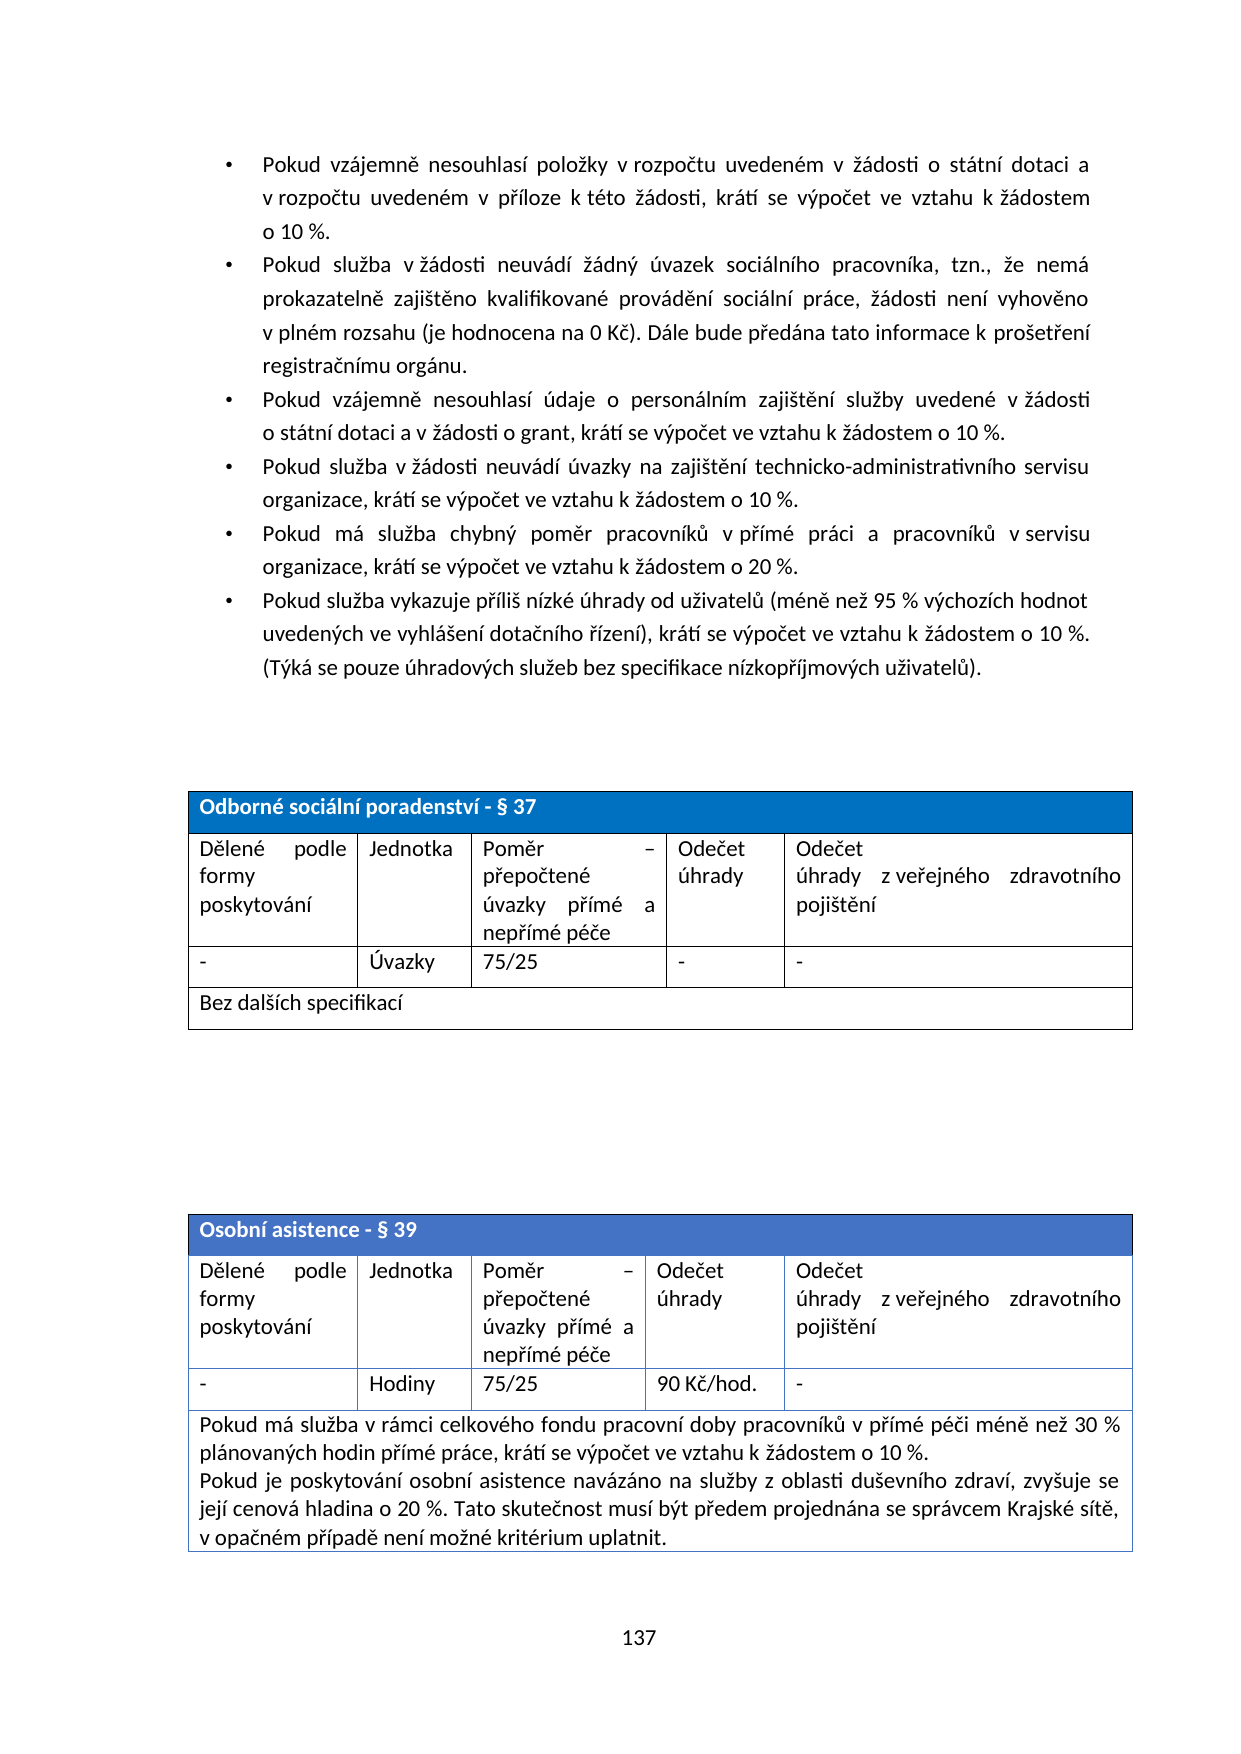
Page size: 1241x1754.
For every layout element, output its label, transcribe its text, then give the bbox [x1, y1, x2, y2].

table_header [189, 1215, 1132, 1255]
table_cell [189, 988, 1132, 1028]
list Pokud vzájemně nesouhlasí údaje o personálním zajištění služby uvedené v žádosti o státní dotaci a v žádosti o grant, krátí se výpočet ve vztahu k žádostem o 10 %. [225, 385, 1090, 446]
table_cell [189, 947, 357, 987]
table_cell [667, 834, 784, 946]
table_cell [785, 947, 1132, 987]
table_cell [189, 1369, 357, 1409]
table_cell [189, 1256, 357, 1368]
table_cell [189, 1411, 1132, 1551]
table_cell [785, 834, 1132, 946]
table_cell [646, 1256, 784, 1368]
list Pokud vzájemně nesouhlasí položky v rozpočtu uvedeném v žádosti o státní dotaci a v rozpočtu uvedeném v příloze k této žádosti, krátí se výpočet ve vztahu k žádostem o 10 %. [225, 150, 1090, 245]
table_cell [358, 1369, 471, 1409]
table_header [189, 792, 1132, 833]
list Pokud služba v žádosti neuvádí úvazky na zajištění technicko-administrativního servisu organizace, krátí se výpočet ve vztahu k žádostem o 10 %. [225, 452, 1090, 513]
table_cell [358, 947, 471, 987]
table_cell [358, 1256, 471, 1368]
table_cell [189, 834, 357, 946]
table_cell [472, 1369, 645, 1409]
list Pokud služba v žádosti neuvádí žádný úvazek sociálního pracovníka, tzn., že nemá prokazatelně zajištěno kvalifikované provádění sociální práce, žádosti není vyhověno v plném rozsahu (je hodnocena na 0 Kč). Dále bude předána tato informace k prošetření registračnímu orgánu. [225, 251, 1090, 379]
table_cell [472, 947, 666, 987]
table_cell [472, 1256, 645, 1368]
list Pokud má služba chybný poměr pracovníků v přímé práci a pracovníků v servisu organizace, krátí se výpočet ve vztahu k žádostem o 20 %. [225, 519, 1090, 581]
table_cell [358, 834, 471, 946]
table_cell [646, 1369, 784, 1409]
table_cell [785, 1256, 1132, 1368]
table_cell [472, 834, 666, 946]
list Pokud služba vykazuje příliš nízké úhrady od uživatelů (méně než 95 % výchozích hodnot uvedených ve vyhlášení dotačního řízení), krátí se výpočet ve vztahu k žádostem o 10 %. (Týká se pouze úhradových služeb bez specifikace nízkopříjmových uživatelů). [225, 586, 1090, 681]
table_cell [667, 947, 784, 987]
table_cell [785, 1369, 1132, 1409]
